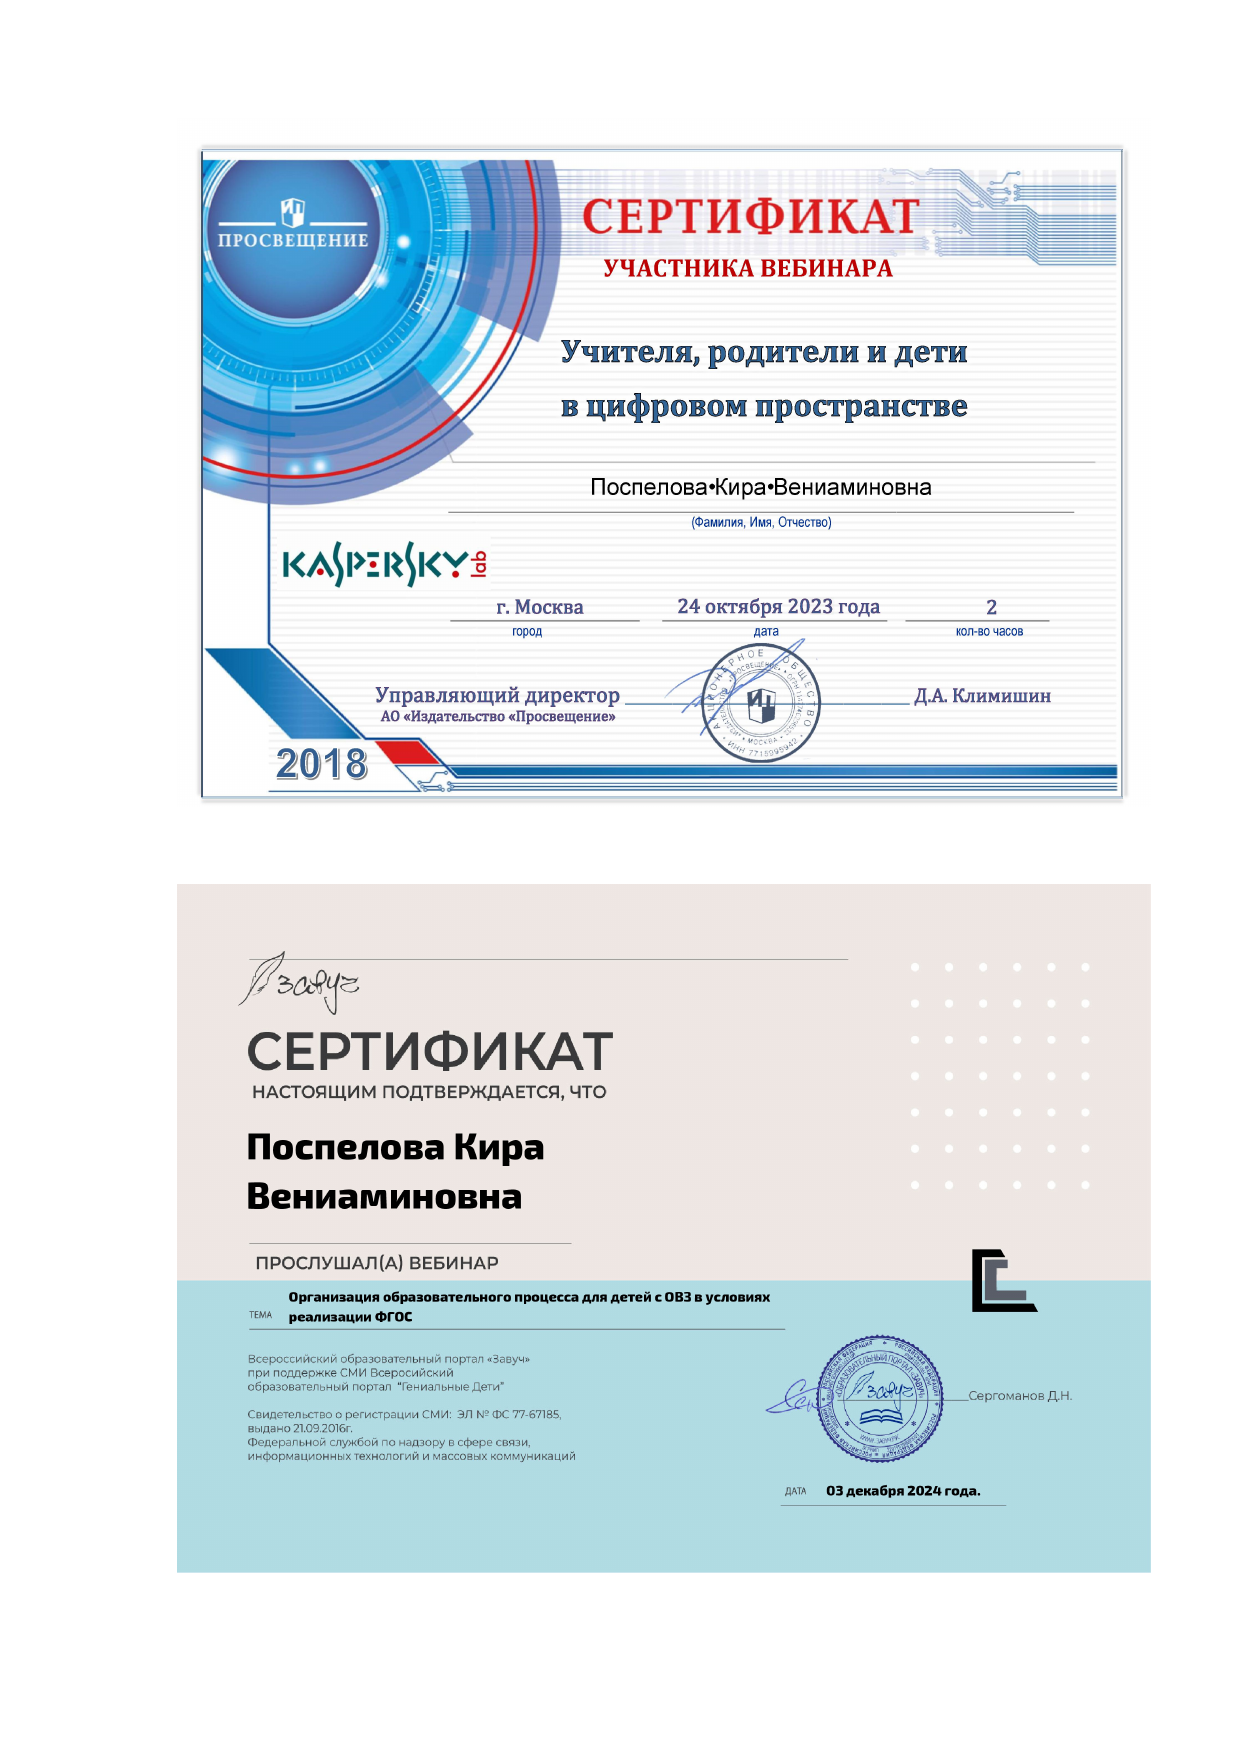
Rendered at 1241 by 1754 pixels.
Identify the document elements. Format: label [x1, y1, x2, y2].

picture [177, 884, 1151, 1573]
picture [177, 118, 1151, 807]
